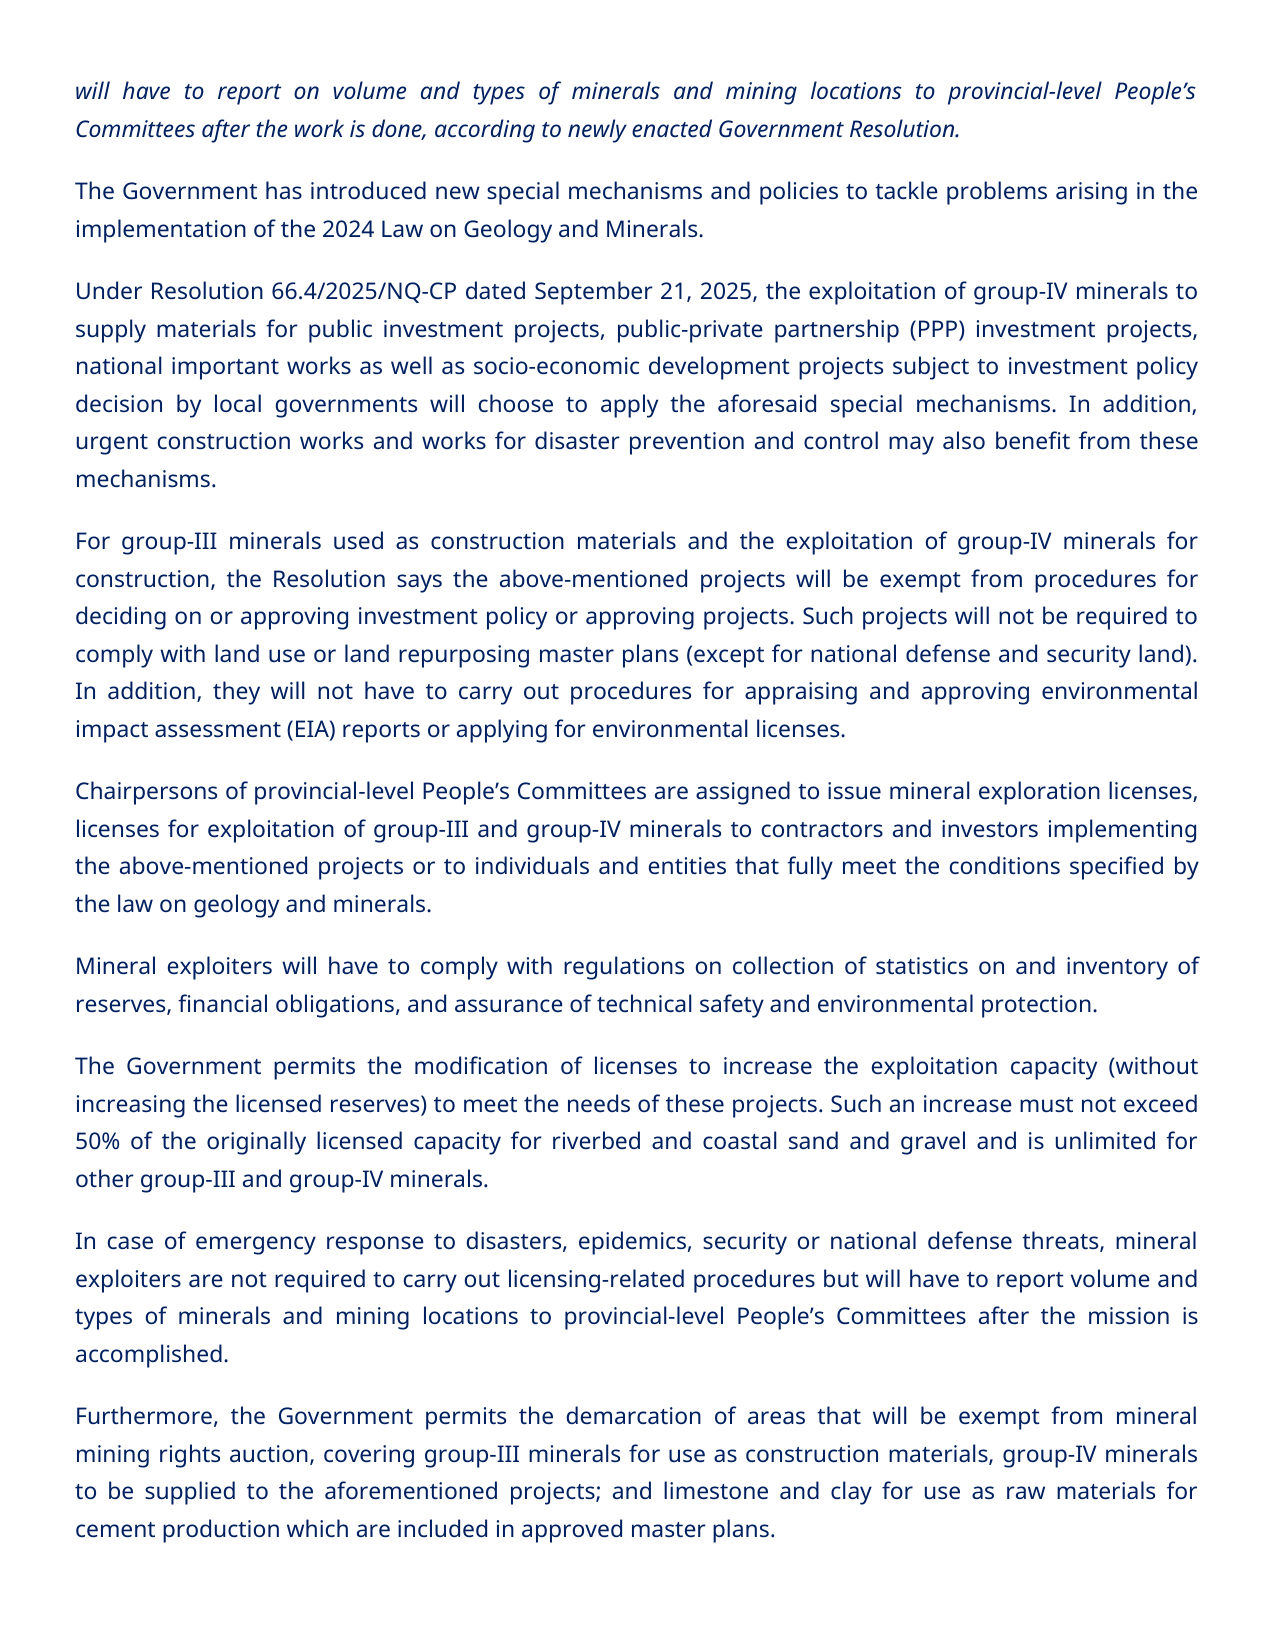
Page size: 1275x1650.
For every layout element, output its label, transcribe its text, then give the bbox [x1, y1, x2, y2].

text Chairpersons of provincial-level People’s Committees are assigned to issue mineral exploration licenses, licenses for exploitation of group-III and group-IV minerals to contractors and investors implementing the above-mentioned projects or to individuals and entities that fully meet the conditions specified by the law on geology and minerals. [75, 775, 1200, 919]
text Furthermore, the Government permits the demarcation of areas that will be exempt from mineral mining rights auction, covering group-III minerals for use as construction materials, group-IV minerals to be supplied to the aforementioned projects; and limestone and clay for use as raw materials for cement production which are included in approved master plans. [75, 1400, 1200, 1544]
text The Government has introduced new special mechanisms and policies to tackle problems arising in the implementation of the 2024 Law on Geology and Minerals. [75, 175, 1200, 244]
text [75, 75, 1200, 144]
text The Government permits the modification of licenses to increase the exploitation capacity (without increasing the licensed reserves) to meet the needs of these projects. Such an increase must not exceed 50% of the originally licensed capacity for riverbed and coastal sand and gravel and is unlimited for other group-III and group-IV minerals. [75, 1050, 1200, 1194]
text In case of emergency response to disasters, epidemics, security or national defense threats, mineral exploiters are not required to carry out licensing-related procedures but will have to report volume and types of minerals and mining locations to provincial-level People’s Committees after the mission is accomplished. [75, 1225, 1200, 1369]
text Mineral exploiters will have to comply with regulations on collection of statistics on and inventory of reserves, financial obligations, and assurance of technical safety and environmental protection. [75, 950, 1200, 1019]
text Under Resolution 66.4/2025/NQ-CP dated September 21, 2025, the exploitation of group-IV minerals to supply materials for public investment projects, public-private partnership (PPP) investment projects, national important works as well as socio-economic development projects subject to investment policy decision by local governments will choose to apply the aforesaid special mechanisms. In addition, urgent construction works and works for disaster prevention and control may also benefit from these mechanisms. [75, 275, 1200, 494]
text For group-III minerals used as construction materials and the exploitation of group-IV minerals for construction, the Resolution says the above-mentioned projects will be exempt from procedures for deciding on or approving investment policy or approving projects. Such projects will not be required to comply with land use or land repurposing master plans (except for national defense and security land). In addition, they will not have to carry out procedures for appraising and approving environmental impact assessment (EIA) reports or applying for environmental licenses. [75, 525, 1200, 744]
